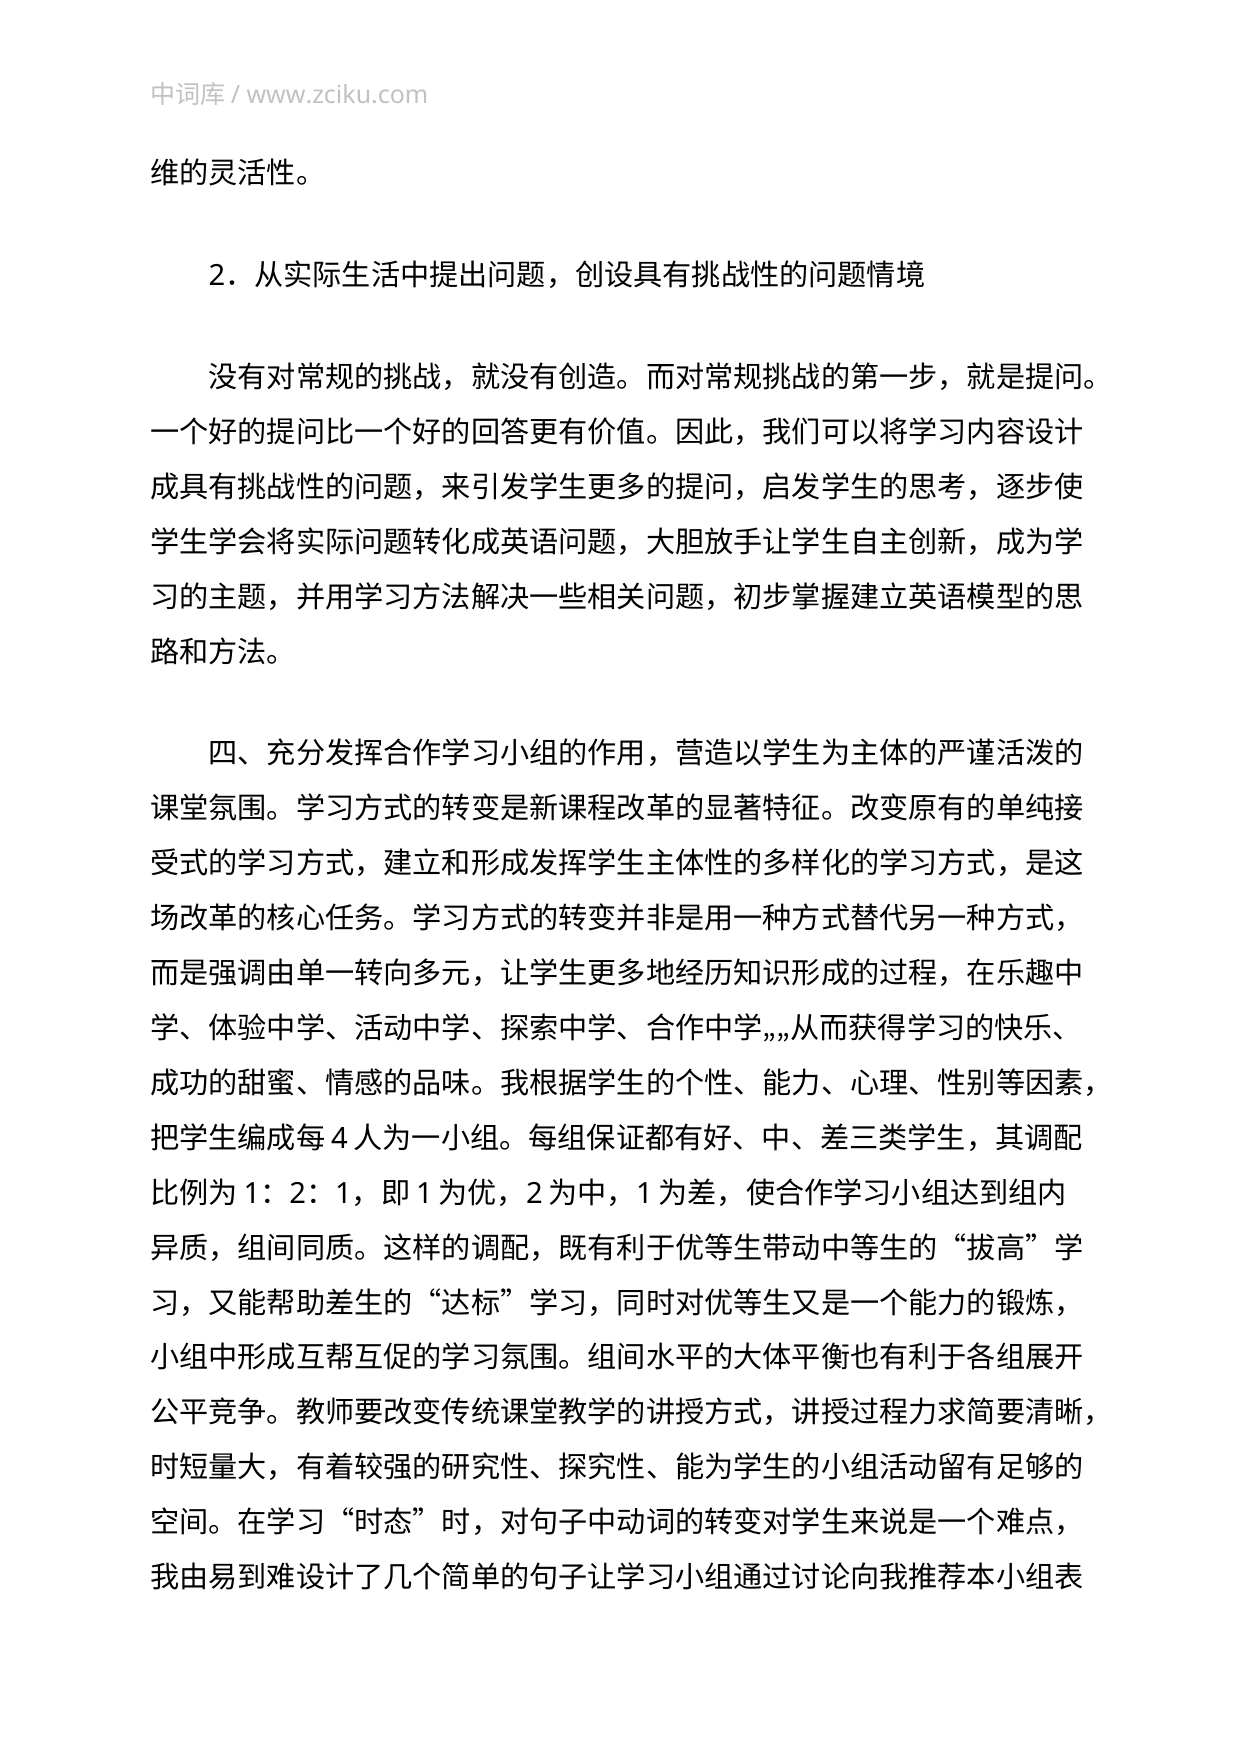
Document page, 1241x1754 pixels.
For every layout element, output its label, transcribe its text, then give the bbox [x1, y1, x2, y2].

text 没有对常规的挑战，就没有创造。而对常规挑战的第一步，就是提问。一个好的提问比一个好的回答更有价值。因此，我们可以将学习内容设计成具有挑战性的问题，来引发学生更多的提问，启发学生的思考，逐步使学生学会将实际问题转化成英语问题，大胆放手让学生自主创新，成为学习的主题，并用学习方法解决一些相关问题，初步掌握建立英语模型的思路和方法。 [150, 354, 1090, 671]
text 2．从实际生活中提出问题，创设具有挑战性的问题情境 [150, 252, 1090, 294]
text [150, 150, 1090, 192]
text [150, 730, 1090, 1596]
